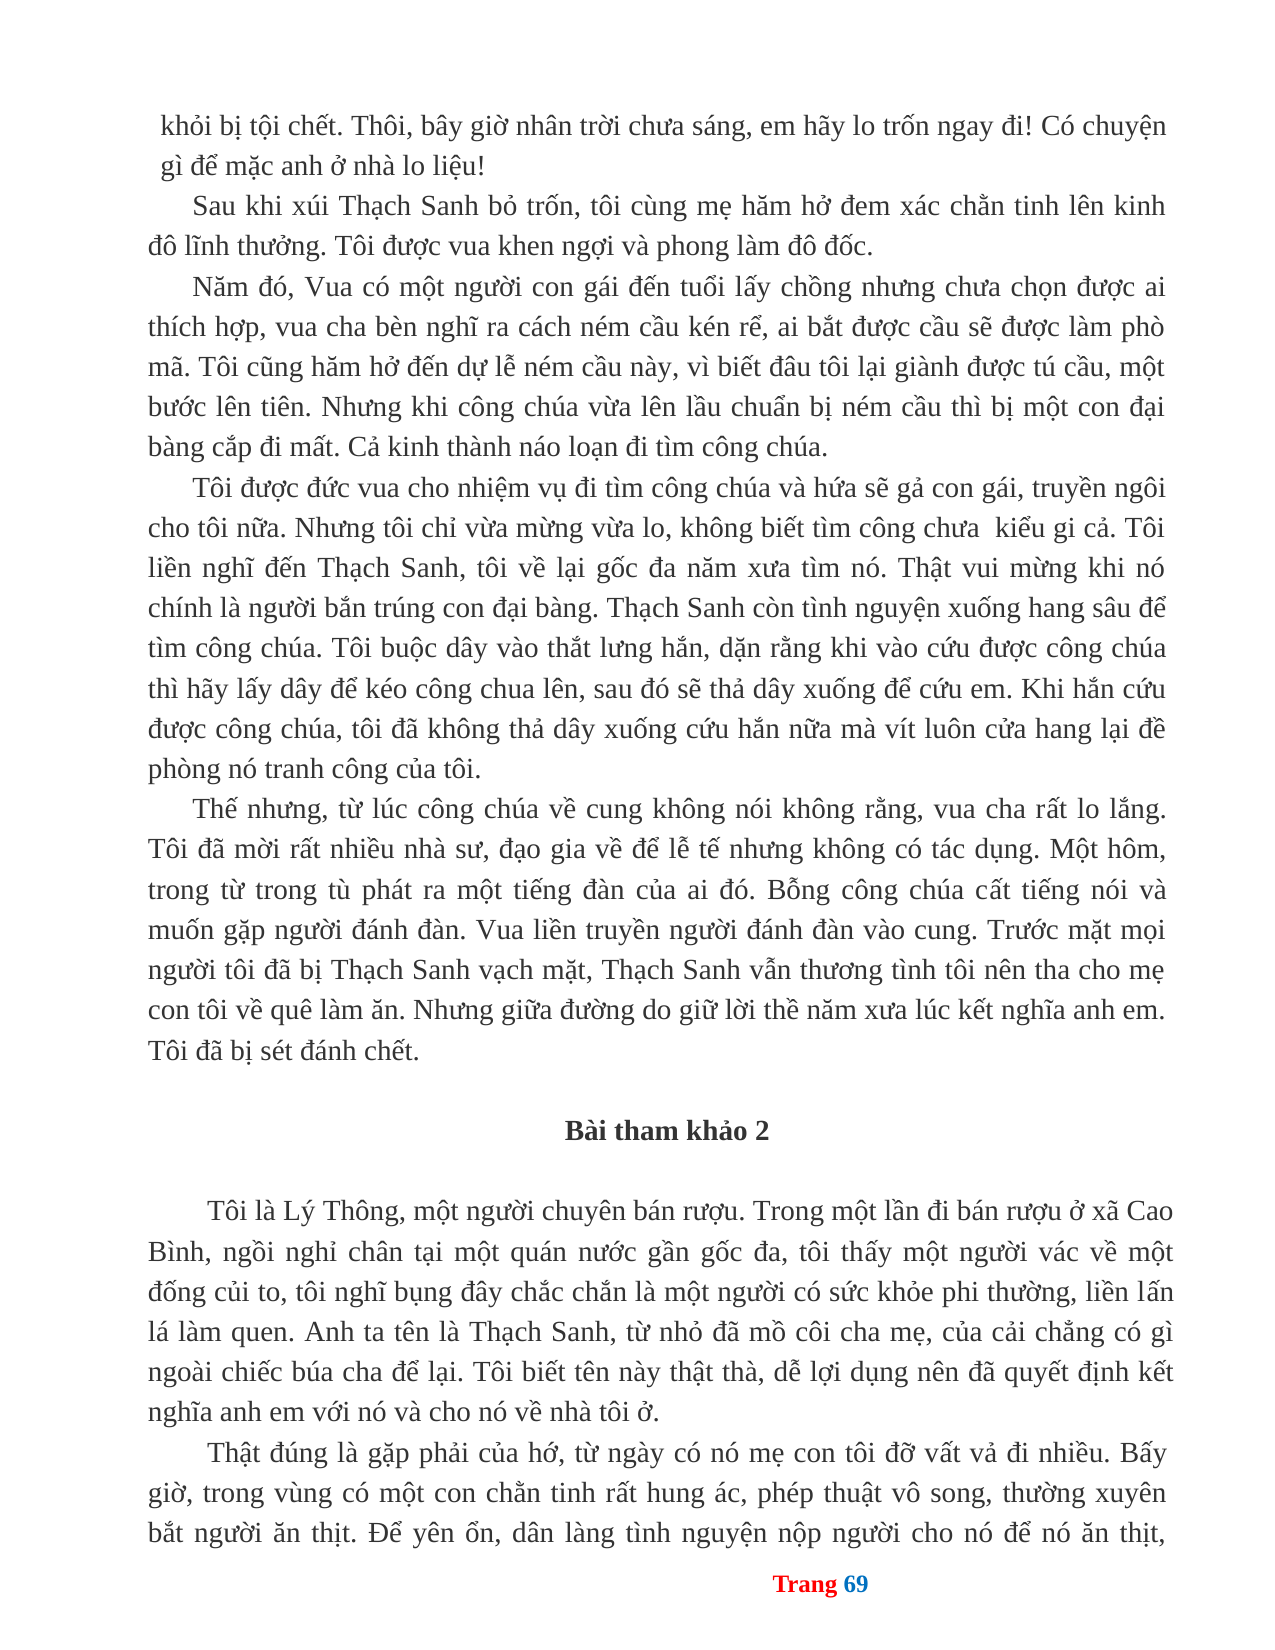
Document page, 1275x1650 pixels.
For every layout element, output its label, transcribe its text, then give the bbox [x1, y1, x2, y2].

subtitle Bài tham khảo 2 [148, 1113, 1186, 1147]
text Năm đó, Vua có một người con gái đến tuổi lấy chồng nhưng chưa chọn được ai thích hợp, vua cha bèn nghĩ ra cách ném cầu kén rể, ai bắt được cầu sẽ được làm phò mã. Tôi cũng hăm hở đến dự lễ ném cầu này, vì biết đâu tôi lại giành được tú cầu, một bước lên tiên. Nhưng khi công chúa vừa lên lầu chuẩn bị ném cầu thì bị một con đại bàng cắp đi mất. Cả kinh thành náo loạn đi tìm công chúa. [148, 269, 1167, 463]
text Tôi được đức vua cho nhiệm vụ đi tìm công chúa và hứa sẽ gả con gái, truyền ngôi cho tôi nữa. Nhưng tôi chỉ vừa mừng vừa lo, không biết tìm công chưa kiểu gi cả. Tôi liền nghĩ đến Thạch Sanh, tôi về lại gốc đa năm xưa tìm nó. Thật vui mừng khi nó chính là người bắn trúng con đại bàng. Thạch Sanh còn tình nguyện xuống hang sâu để tìm công chúa. Tôi buộc dây vào thắt lưng hắn, dặn rằng khi vào cứu được công chúa thì hãy lấy dây để kéo công chua lên, sau đó sẽ thả dây xuống để cứu em. Khi hắn cứu được công chúa, tôi đã không thả dây xuống cứu hắn nữa mà vít luôn cửa hang lại đề phòng nó tranh công của tôi. [148, 470, 1168, 785]
text Tôi là Lý Thông, một người chuyên bán rượu. Trong một lần đi bán rượu ở xã Cao Bình, ngồi nghỉ chân tại một quán nước gần gốc đa, tôi thấy một người vác về một đống củi to, tôi nghĩ bụng đây chắc chắn là một người có sức khỏe phi thường, liền lấn lá làm quen. Anh ta tên là Thạch Sanh, từ nhỏ đã mồ côi cha mẹ, của cải chẳng có gì ngoài chiếc búa cha để lại. Tôi biết tên này thật thà, dễ lợi dụng nên đã quyết định kết nghĩa anh em với nó và cho nó về nhà tôi ở. [148, 1193, 1175, 1428]
text Sau khi xúi Thạch Sanh bỏ trốn, tôi cùng mẹ hăm hở đem xác chằn tinh lên kinh đô lĩnh thưởng. Tôi được vua khen ngợi và phong làm đô đốc. [148, 188, 1167, 262]
text Thế nhưng, từ lúc công chúa về cung không nói không rằng, vua cha rất lo lắng. Tôi đã mời rất nhiều nhà sư, đạo gia về để lễ tế nhưng không có tác dụng. Một hôm, trong từ trong tù phát ra một tiếng đàn của ai đó. Bỗng công chúa cất tiếng nói và muốn gặp người đánh đàn. Vua liền truyền người đánh đàn vào cung. Trước mặt mọi người tôi đã bị Thạch Sanh vạch mặt, Thạch Sanh vẫn thương tình tôi nên tha cho mẹ con tôi về quê làm ăn. Nhưng giữa đường do giữ lời thề năm xưa lúc kết nghĩa anh em. Tôi đã bị sét đánh chết. [148, 791, 1168, 1066]
